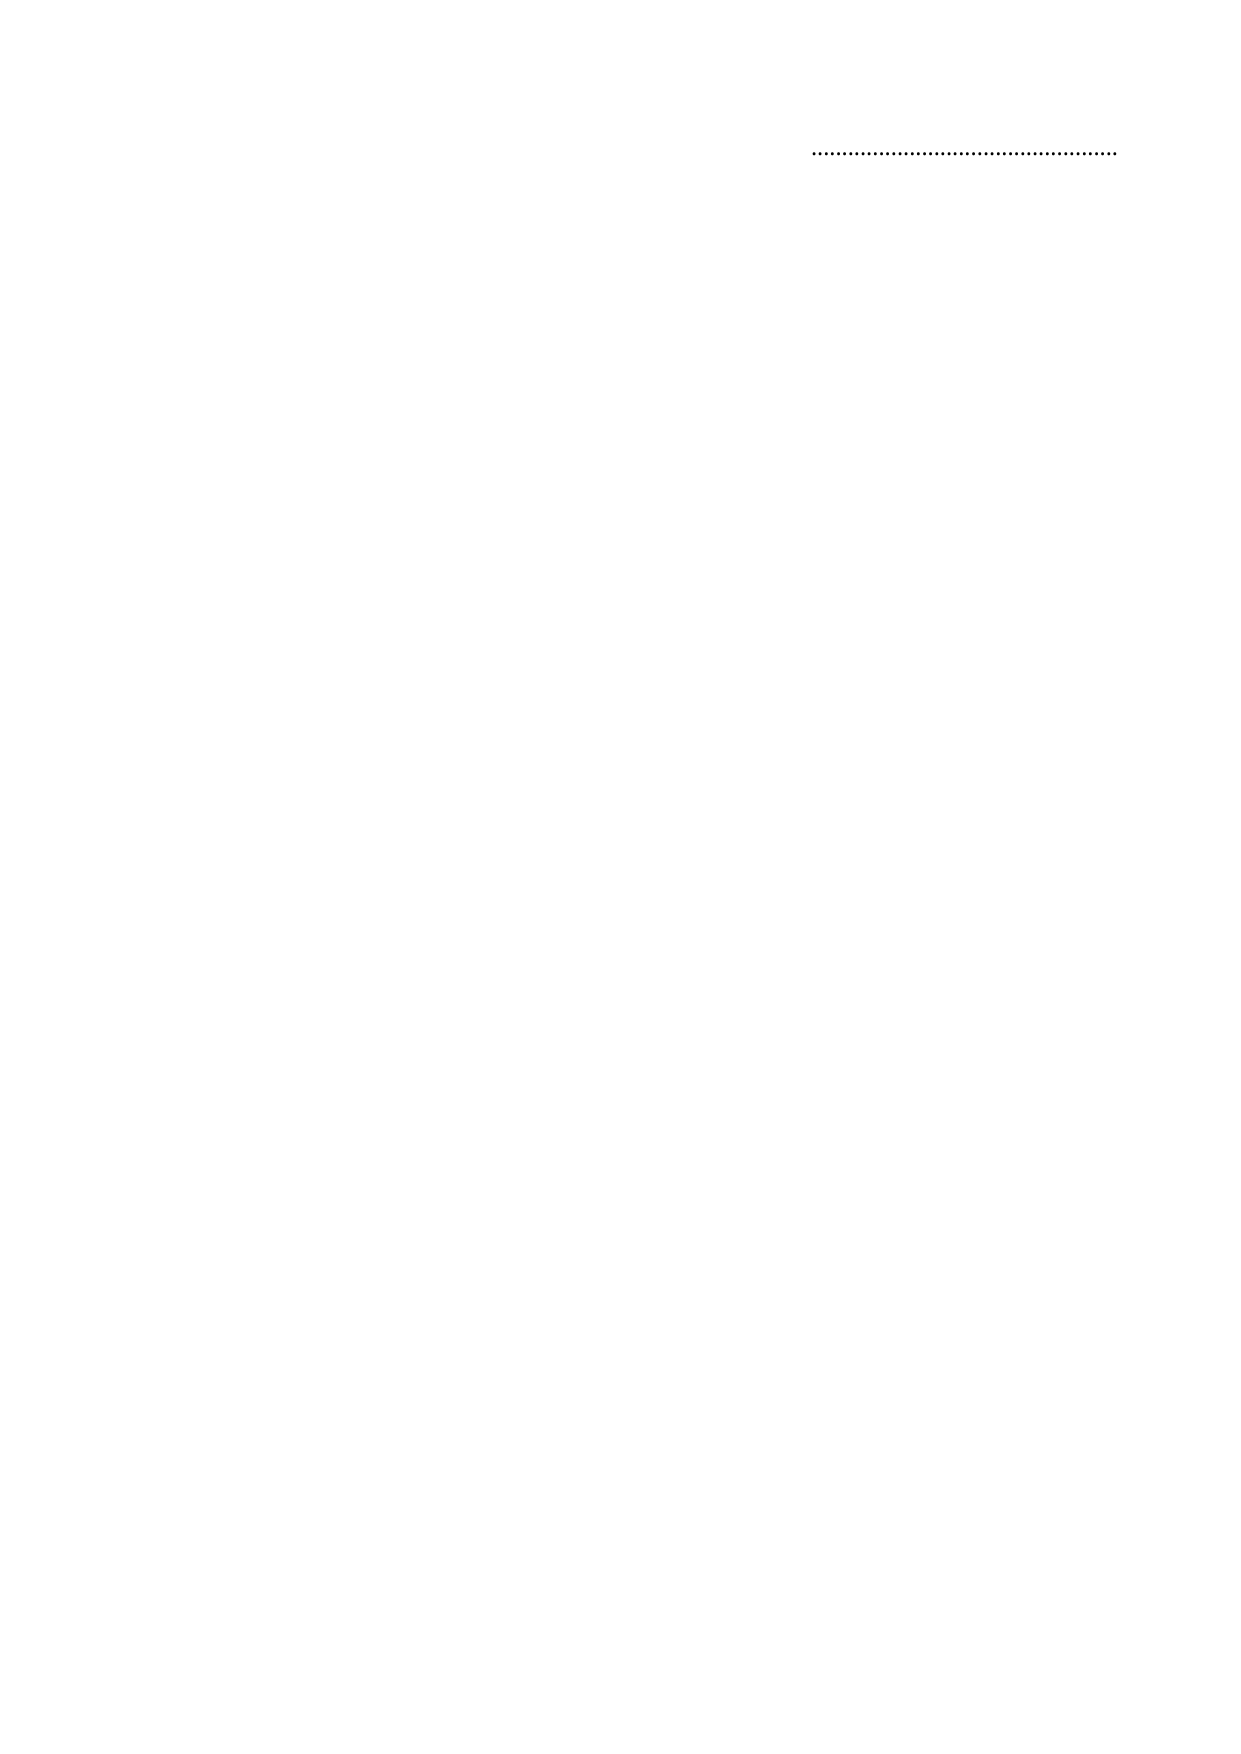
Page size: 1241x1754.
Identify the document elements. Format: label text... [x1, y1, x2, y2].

text .................................................. [736, 131, 1134, 162]
